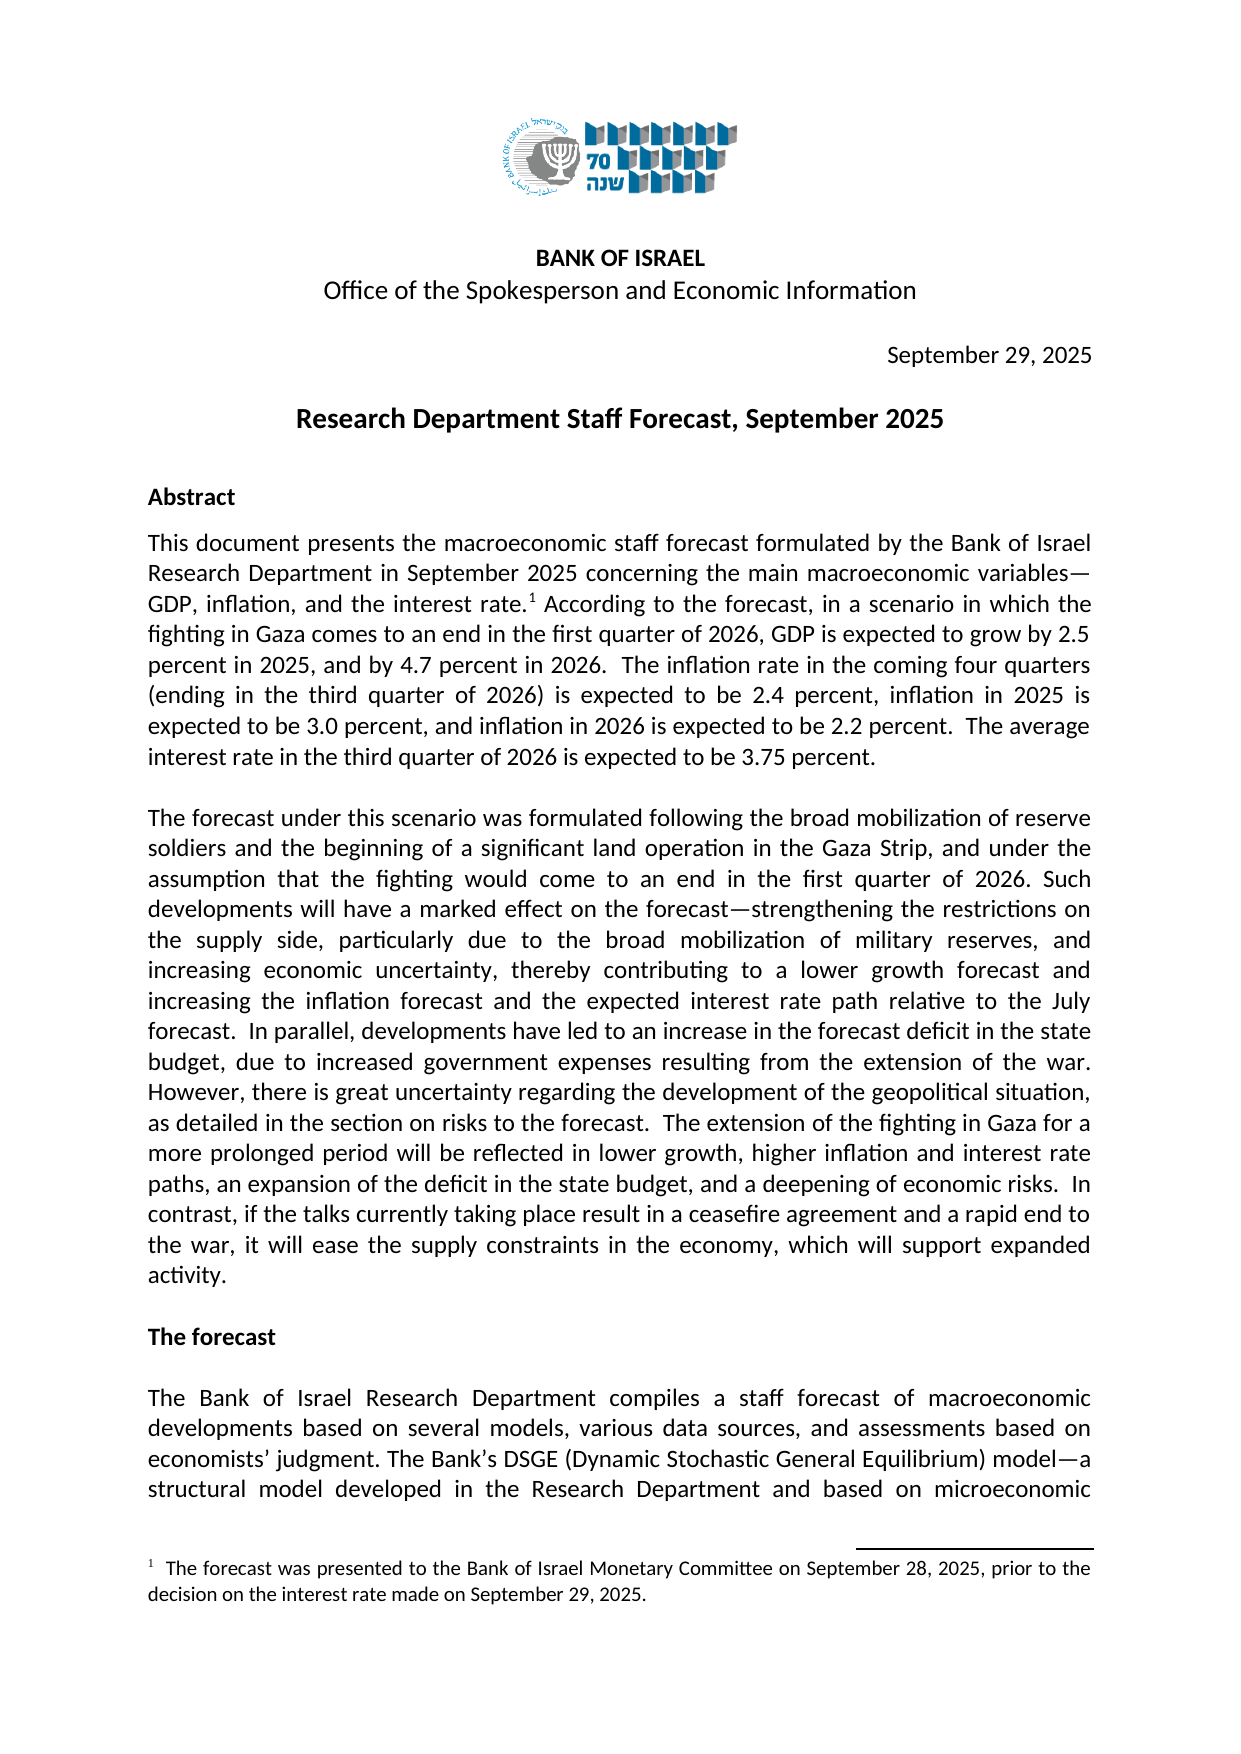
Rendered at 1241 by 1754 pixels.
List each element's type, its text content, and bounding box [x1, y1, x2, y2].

text September 29, 2025 [148, 339, 1093, 369]
text The forecast under this scenario was formulated following the broad mobilization of reserve soldiers and the beginning of a significant land operation in the Gaza Strip, and under the assumption that the fighting would come to an end in the first quarter of 2026. Such developments will have a marked effect on the forecast—strengthening the restrictions on the supply side, particularly due to the broad mobilization of military reserves, and increasing economic uncertainty, thereby contributing to a lower growth forecast and increasing the inflation forecast and the expected interest rate path relative to the July forecast. In parallel, developments have led to an increase in the forecast deficit in the state budget, due to increased government expenses resulting from the extension of the war. However, there is great uncertainty regarding the development of the geopolitical situation, as detailed in the section on risks to the forecast. The extension of the fighting in Gaza for a more prolonged period will be reflected in lower growth, higher inflation and interest rate paths, an expansion of the deficit in the state budget, and a deepening of economic risks. In contrast, if the talks currently taking place result in a ceasefire agreement and a rapid end to the war, it will ease the supply constraints in the economy, which will support expanded activity. [148, 802, 1093, 1290]
text Office of the Spokesperson and Economic Information [148, 273, 1093, 306]
text The forecast [148, 1321, 1093, 1351]
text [148, 1382, 1093, 1504]
text This document presents the macroeconomic staff forecast formulated by the Bank of Israel Research Department in September 2025 concerning the main macroeconomic variables—GDP, inflation, and the interest rate. According to the forecast, in a scenario in which the fighting in Gaza comes to an end in the first quarter of 2026, GDP is expected to grow by 2.5 percent in 2025, and by 4.7 percent in 2026. The inflation rate in the coming four quarters (ending in the third quarter of 2026) is expected to be 2.4 percent, inflation in 2025 is expected to be 3.0 percent, and inflation in 2026 is expected to be 2.2 percent. The average interest rate in the third quarter of 2026 is expected to be 3.75 percent. [148, 527, 1093, 771]
text Abstract [148, 481, 1093, 512]
text BANK OF ISRAEL [148, 242, 1093, 273]
text Research Department Staff Forecast, September 2025 [148, 400, 1093, 436]
picture [496, 116, 744, 198]
